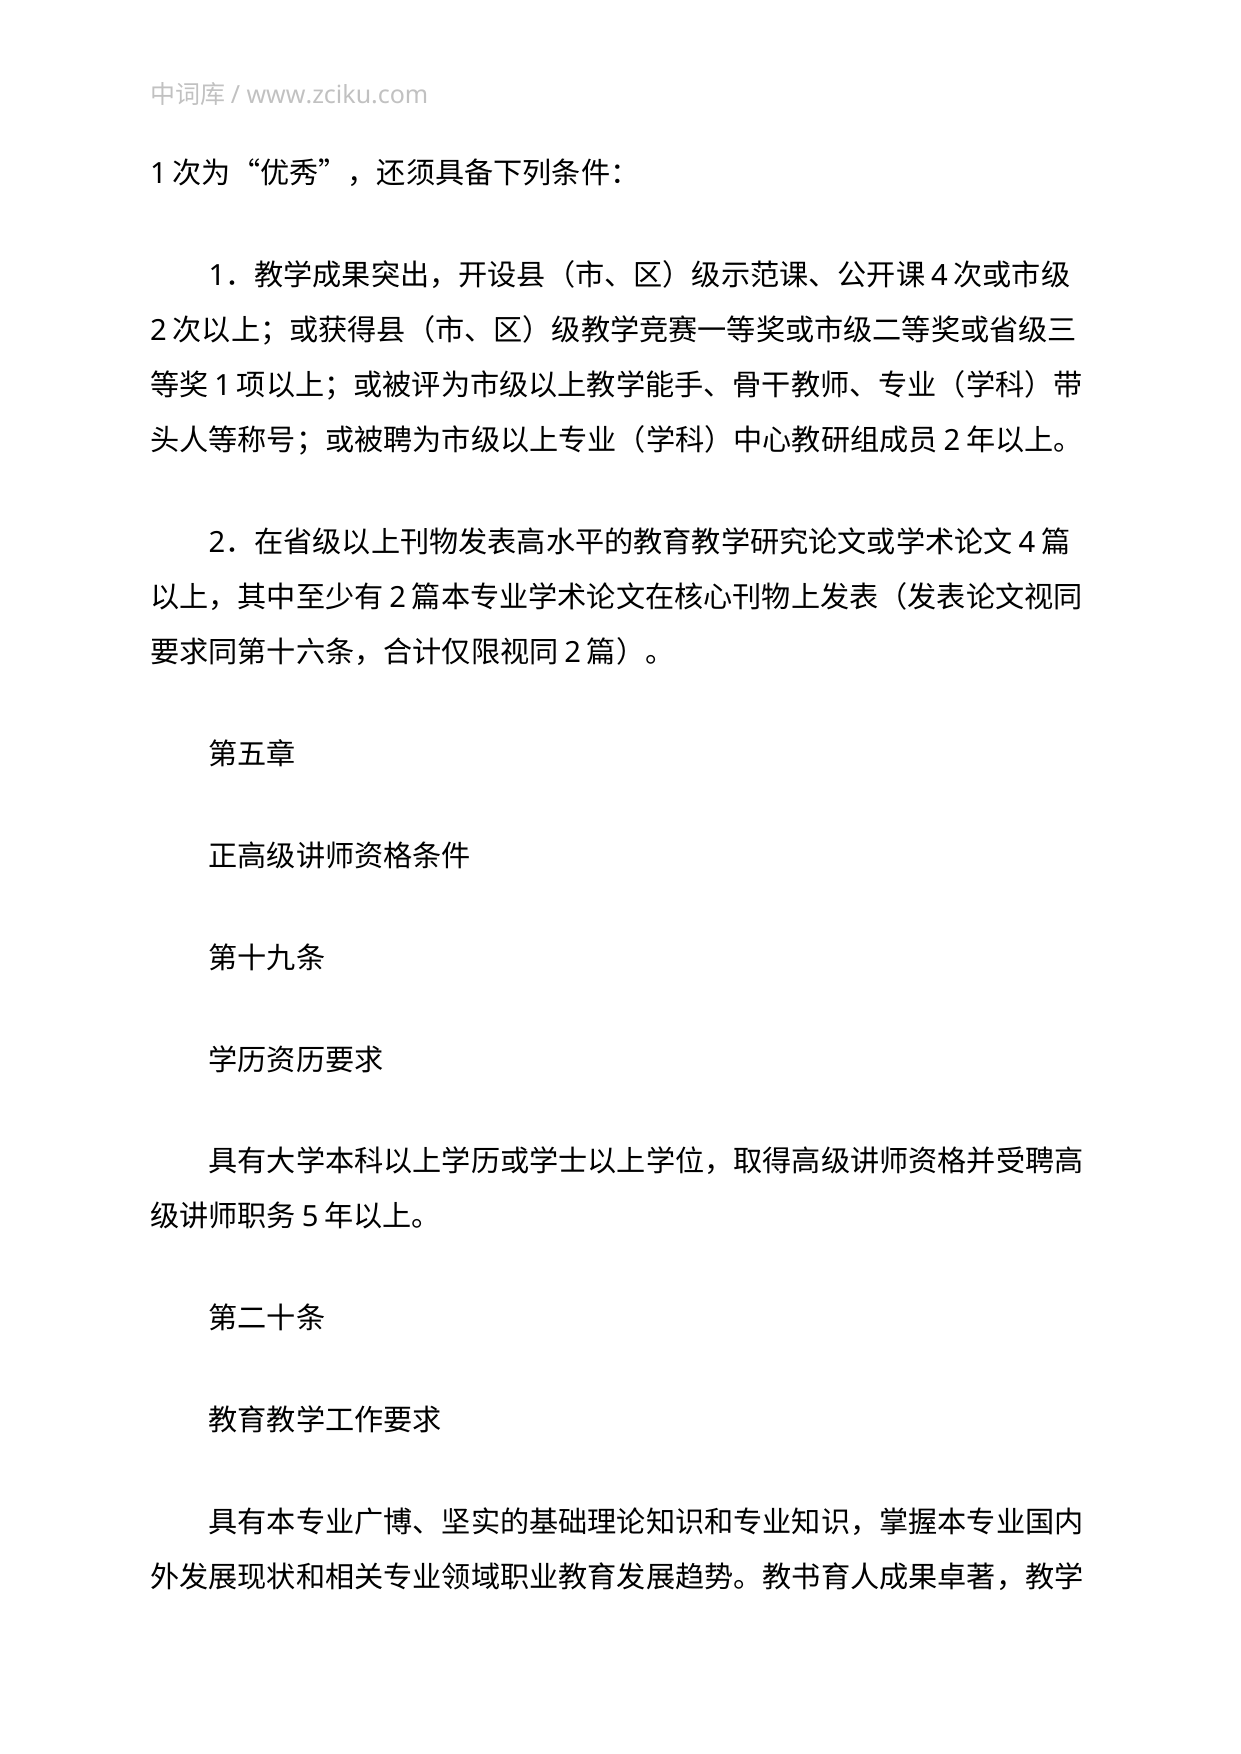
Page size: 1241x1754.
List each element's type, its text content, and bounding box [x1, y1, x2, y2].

text 正高级讲师资格条件 [150, 833, 1090, 875]
text 学历资历要求 [150, 1036, 1090, 1078]
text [150, 150, 1090, 192]
text 第二十条 [150, 1295, 1090, 1337]
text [150, 1498, 1090, 1596]
text 教育教学工作要求 [150, 1397, 1090, 1439]
text 第十九条 [150, 934, 1090, 977]
text 1．教学成果突出，开设县（市、区）级示范课、公开课4次或市级2次以上；或获得县（市、区）级教学竞赛一等奖或市级二等奖或省级三等奖1项以上；或被评为市级以上教学能手、骨干教师、专业（学科）带头人等称号；或被聘为市级以上专业（学科）中心教研组成员2年以上。 [150, 252, 1090, 459]
text 2．在省级以上刊物发表高水平的教育教学研究论文或学术论文4篇以上，其中至少有2篇本专业学术论文在核心刊物上发表（发表论文视同要求同第十六条，合计仅限视同2篇）。 [150, 519, 1090, 671]
text 具有大学本科以上学历或学士以上学位，取得高级讲师资格并受聘高级讲师职务5年以上。 [150, 1138, 1090, 1235]
text 第五章 [150, 731, 1090, 773]
